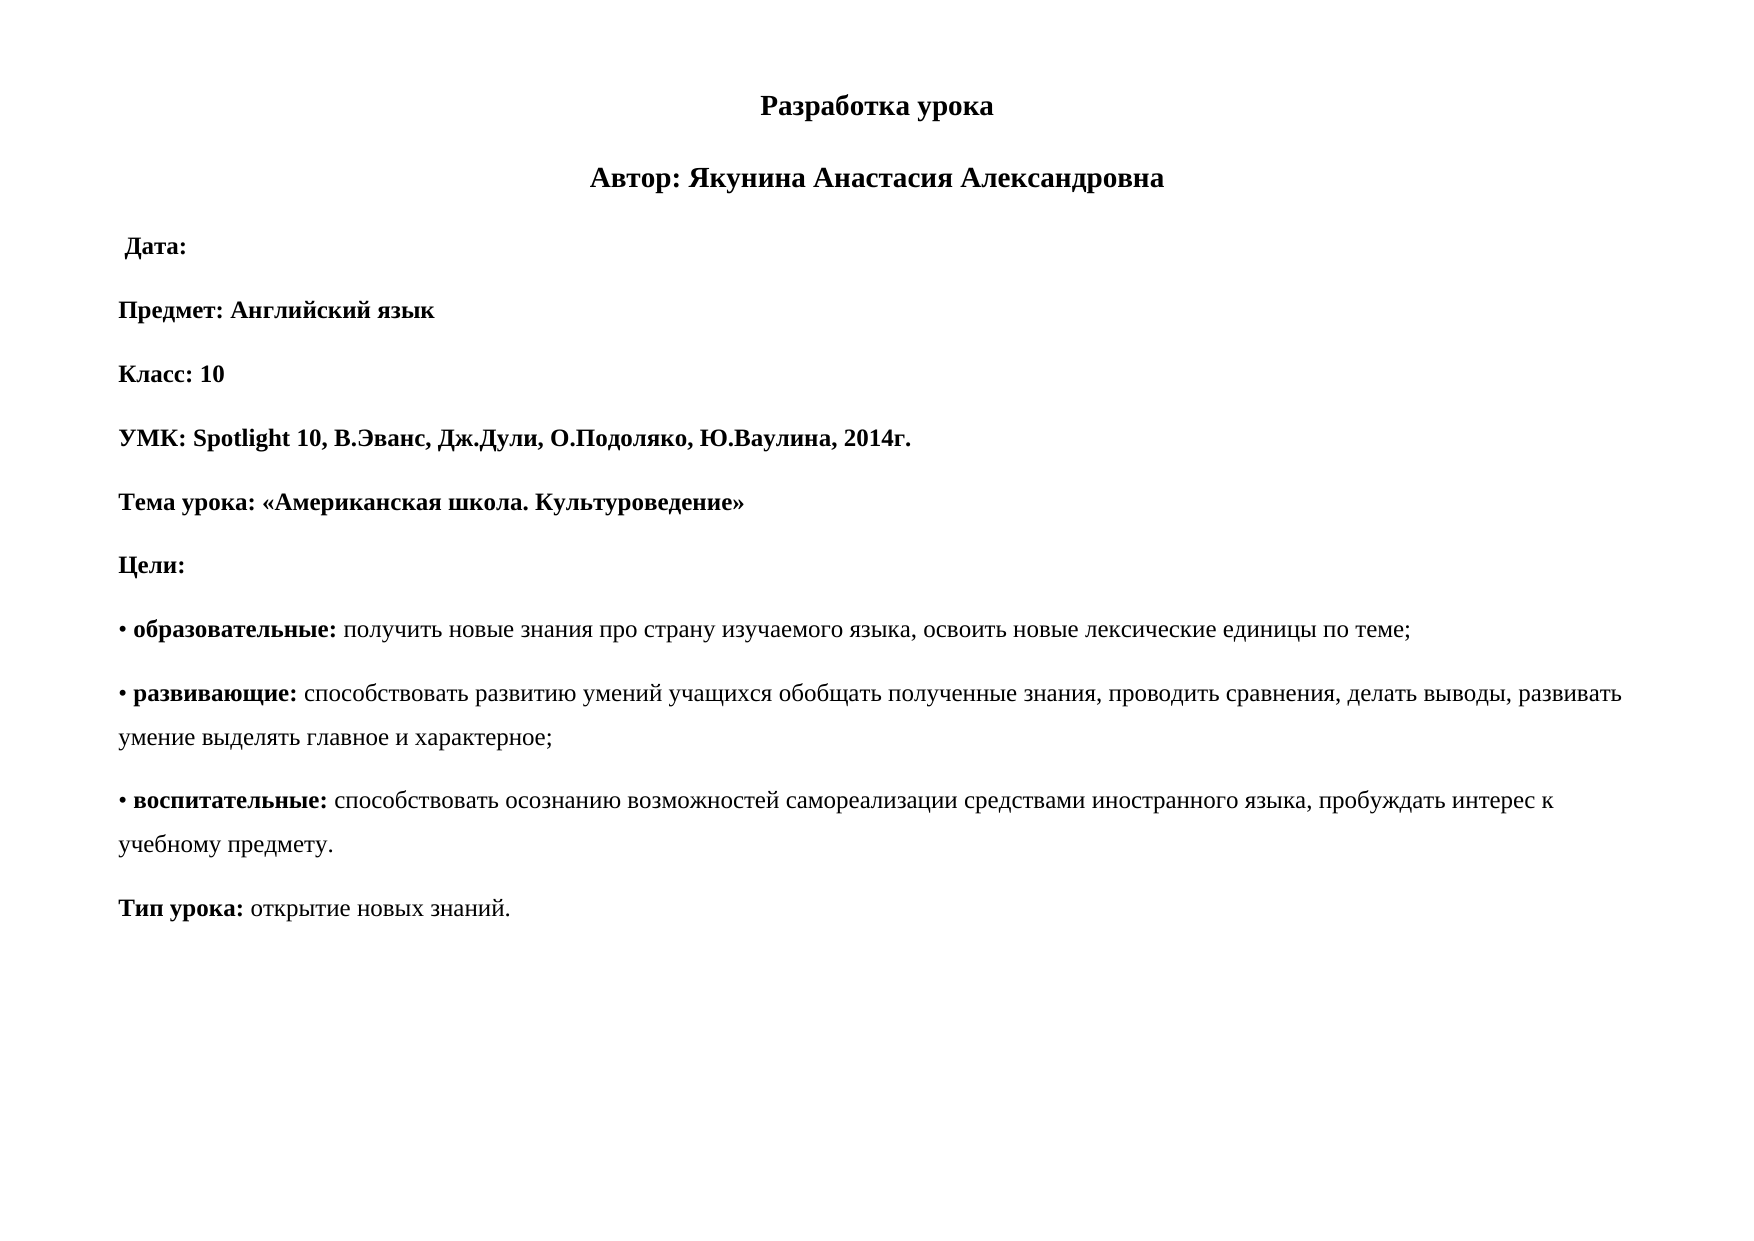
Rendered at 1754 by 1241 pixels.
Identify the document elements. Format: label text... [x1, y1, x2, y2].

text • воспитательные: способствовать осознанию возможностей самореализации средствами иностранного языка, пробуждать интерес к учебному предмету. [118, 786, 1636, 857]
text • развивающие: способствовать развитию умений учащихся обобщать полученные знания, проводить сравнения, делать выводы, развивать умение выделять главное и характерное; [118, 678, 1636, 750]
text Разработка урока [118, 88, 1636, 122]
text Автор: Якунина Анастасия Александровна [118, 160, 1636, 193]
text Класс: 10 [118, 359, 1636, 387]
text УМК: Spotlight 10, В.Эванс, Дж.Дули, О.Подоляко, Ю.Ваулина, 2014г. [118, 423, 1636, 451]
text Предмет: Английский язык [118, 295, 1636, 323]
text Тема урока: «Американская школа. Культуроведение» [118, 487, 1636, 515]
text Дата: [118, 231, 1636, 259]
text Тип урока: открытие новых знаний. [118, 893, 1636, 921]
text • образовательные: получить новые знания про страну изучаемого языка, освоить новые лексические единицы по теме; [118, 614, 1636, 643]
text Цели: [118, 551, 1636, 579]
